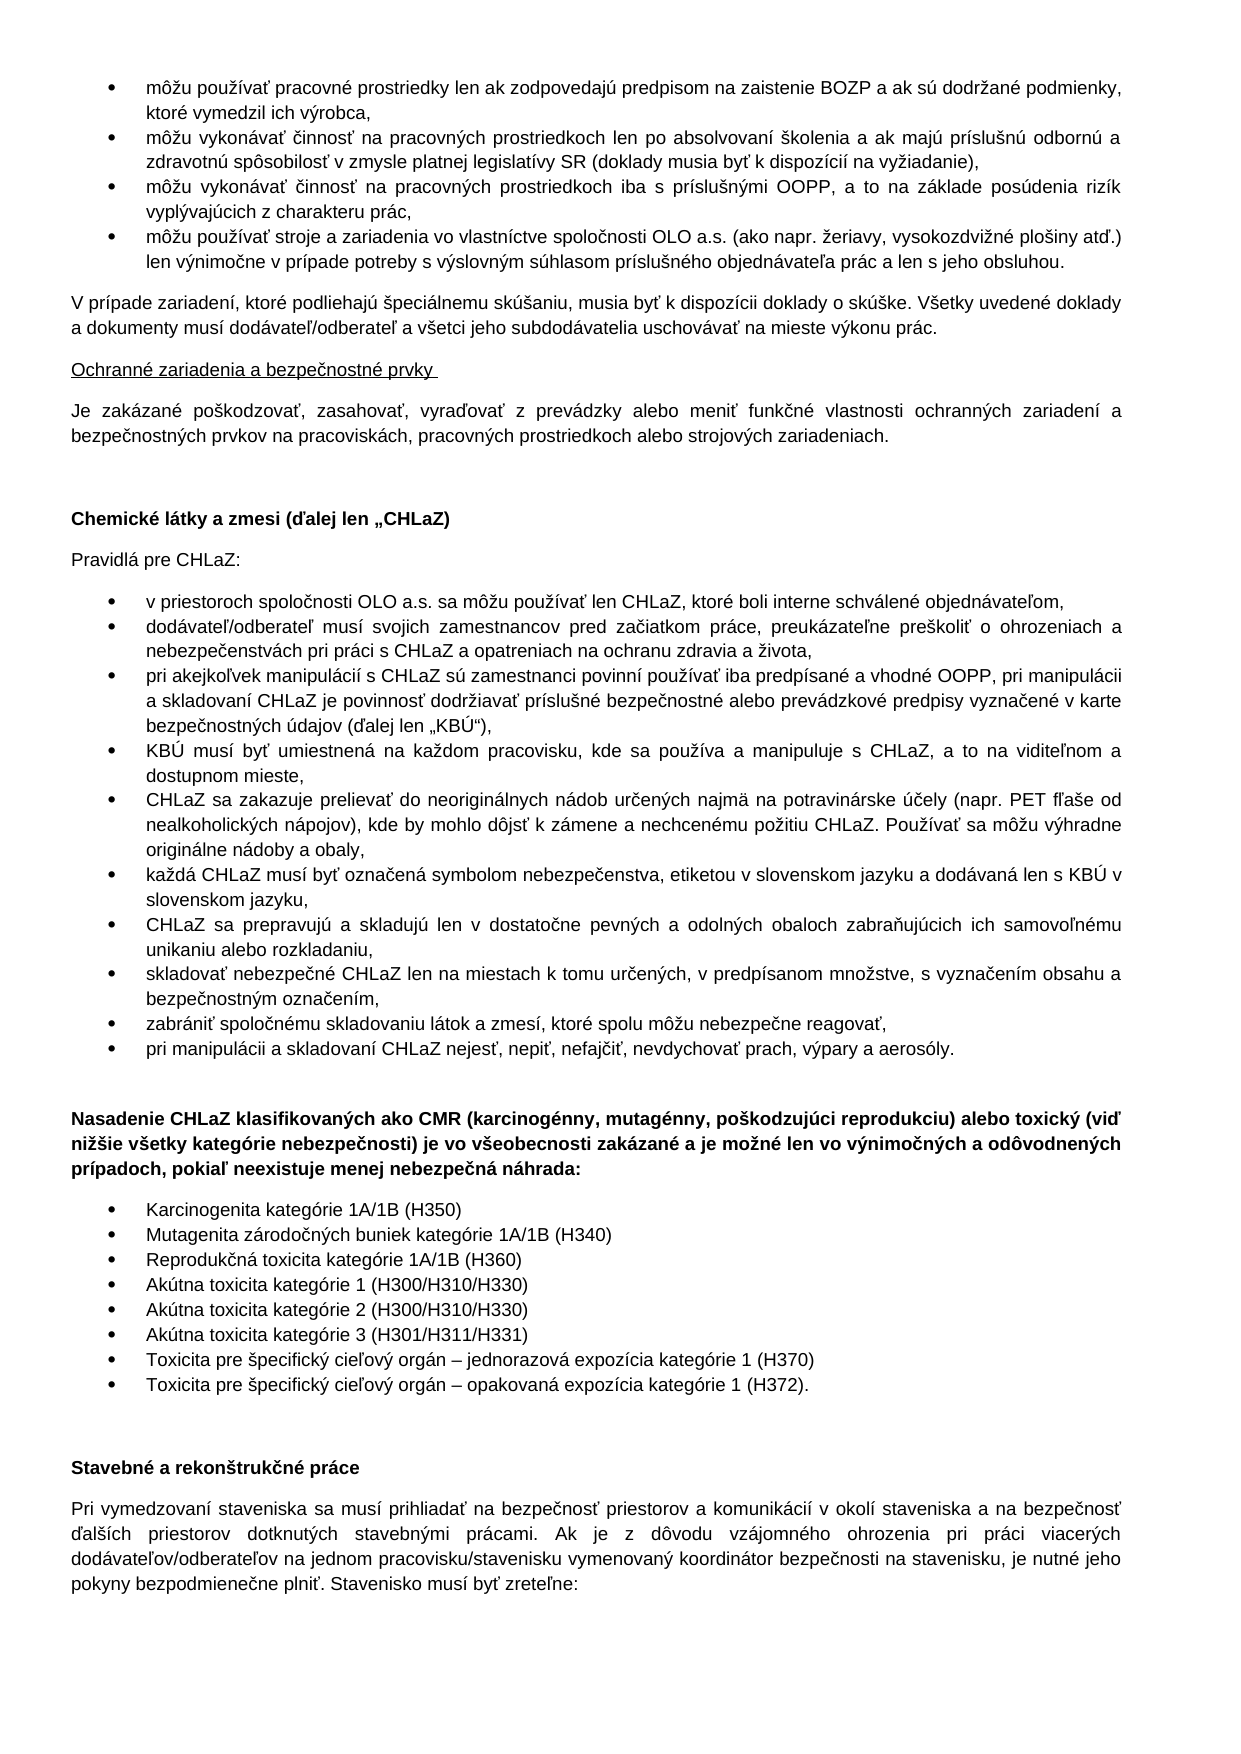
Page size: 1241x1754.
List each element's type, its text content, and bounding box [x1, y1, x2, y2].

list môžu používať pracovné prostriedky len ak zodpovedajú predpisom na zaistenie BOZP a ak sú dodržané podmienky, ktoré vymedzil ich výrobca, [108, 77, 1122, 123]
text Nasadenie CHLaZ klasifikovaných ako CMR (karcinogénny, mutagénny, poškodzujúci reprodukciu) alebo toxický (viď nižšie všetky kategórie nebezpečnosti) je vo všeobecnosti zakázané a je možné len vo výnimočných a odôvodnených prípadoch, pokiaľ neexistuje menej nebezpečná náhrada: [71, 1108, 1122, 1179]
list pri manipulácii a skladovaní CHLaZ nejesť, nepiť, nefajčiť, nevdychovať prach, výpary a aerosóly. [108, 1038, 1122, 1059]
list Karcinogenita kategórie 1A/1B (H350) [108, 1199, 1122, 1221]
list Toxicita pre špecifický cieľový orgán – opakovaná expozícia kategórie 1 (H372). [108, 1373, 1122, 1395]
list Akútna toxicita kategórie 2 (H300/H310/H330) [108, 1299, 1122, 1321]
list každá CHLaZ musí byť označená symbolom nebezpečenstva, etiketou v slovenskom jazyku a dodávaná len s KBÚ v slovenskom jazyku, [108, 864, 1122, 910]
list KBÚ musí byť umiestnená na každom pracovisku, kde sa používa a manipuluje s CHLaZ, a to na viditeľnom a dostupnom mieste, [108, 739, 1122, 786]
text Chemické látky a zmesi (ďalej len „CHLaZ) [71, 508, 1122, 529]
list Toxicita pre špecifický cieľový orgán – jednorazová expozícia kategórie 1 (H370) [108, 1349, 1122, 1370]
list môžu vykonávať činnosť na pracovných prostriedkoch len po absolvovaní školenia a ak majú príslušnú odbornú a zdravotnú spôsobilosť v zmysle platnej legislatívy SR (doklady musia byť k dispozícií na vyžiadanie), [108, 126, 1122, 173]
list Reprodukčná toxicita kategórie 1A/1B (H360) [108, 1249, 1122, 1271]
list pri akejkoľvek manipulácií s CHLaZ sú zamestnanci povinní používať iba predpísané a vhodné OOPP, pri manipulácii a skladovaní CHLaZ je povinnosť dodržiavať príslušné bezpečnostné alebo prevádzkové predpisy vyznačené v karte bezpečnostných údajov (ďalej len „KBÚ“), [108, 665, 1122, 736]
list v priestoroch spoločnosti OLO a.s. sa môžu používať len CHLaZ, ktoré boli interne schválené objednávateľom, [108, 591, 1122, 612]
text Stavebné a rekonštrukčné práce [71, 1457, 1122, 1478]
text Ochranné zariadenia a bezpečnostné prvky [71, 358, 1122, 380]
list môžu vykonávať činnosť na pracovných prostriedkoch iba s príslušnými OOPP, a to na základe posúdenia rizík vyplývajúcich z charakteru prác, [108, 176, 1122, 223]
list CHLaZ sa zakazuje prelievať do neoriginálnych nádob určených najmä na potravinárske účely (napr. PET fľaše od nealkoholických nápojov), kde by mohlo dôjsť k zámene a nechcenému požitiu CHLaZ. Používať sa môžu výhradne originálne nádoby a obaly, [108, 789, 1122, 861]
list Mutagenita zárodočných buniek kategórie 1A/1B (H340) [108, 1224, 1122, 1246]
text Pravidlá pre CHLaZ: [71, 549, 1122, 571]
text Je zakázané poškodzovať, zasahovať, vyraďovať z prevádzky alebo meniť funkčné vlastnosti ochranných zariadení a bezpečnostných prvkov na pracoviskách, pracovných prostriedkoch alebo strojových zariadeniach. [71, 400, 1122, 446]
list môžu používať stroje a zariadenia vo vlastníctve spoločnosti OLO a.s. (ako napr. žeriavy, vysokozdvižné plošiny atď.) len výnimočne v prípade potreby s výslovným súhlasom príslušného objednávateľa prác a len s jeho obsluhou. [108, 226, 1122, 272]
list CHLaZ sa prepravujú a skladujú len v dostatočne pevných a odolných obaloch zabraňujúcich ich samovoľnému unikaniu alebo rozkladaniu, [108, 913, 1122, 960]
text Pri vymedzovaní staveniska sa musí prihliadať na bezpečnosť priestorov a komunikácií v okolí staveniska a na bezpečnosť ďalších priestorov dotknutých stavebnými prácami. Ak je z dôvodu vzájomného ohrozenia pri práci viacerých dodávateľov/odberateľov na jednom pracovisku/stavenisku vymenovaný koordinátor bezpečnosti na stavenisku, je nutné jeho pokyny bezpodmienečne plniť. Stavenisko musí byť zreteľne: [71, 1498, 1122, 1594]
list skladovať nebezpečné CHLaZ len na miestach k tomu určených, v predpísanom množstve, s vyznačením obsahu a bezpečnostným označením, [108, 963, 1122, 1009]
list dodávateľ/odberateľ musí svojich zamestnancov pred začiatkom práce, preukázateľne preškoliť o ohrozeniach a nebezpečenstvách pri práci s CHLaZ a opatreniach na ochranu zdravia a života, [108, 615, 1122, 662]
list zabrániť spoločnému skladovaniu látok a zmesí, ktoré spolu môžu nebezpečne reagovať, [108, 1013, 1122, 1034]
text V prípade zariadení, ktoré podliehajú špeciálnemu skúšaniu, musia byť k dispozícii doklady o skúške. Všetky uvedené doklady a dokumenty musí dodávateľ/odberateľ a všetci jeho subdodávatelia uschovávať na mieste výkonu prác. [71, 292, 1122, 338]
list Akútna toxicita kategórie 1 (H300/H310/H330) [108, 1274, 1122, 1296]
list Akútna toxicita kategórie 3 (H301/H311/H331) [108, 1324, 1122, 1345]
